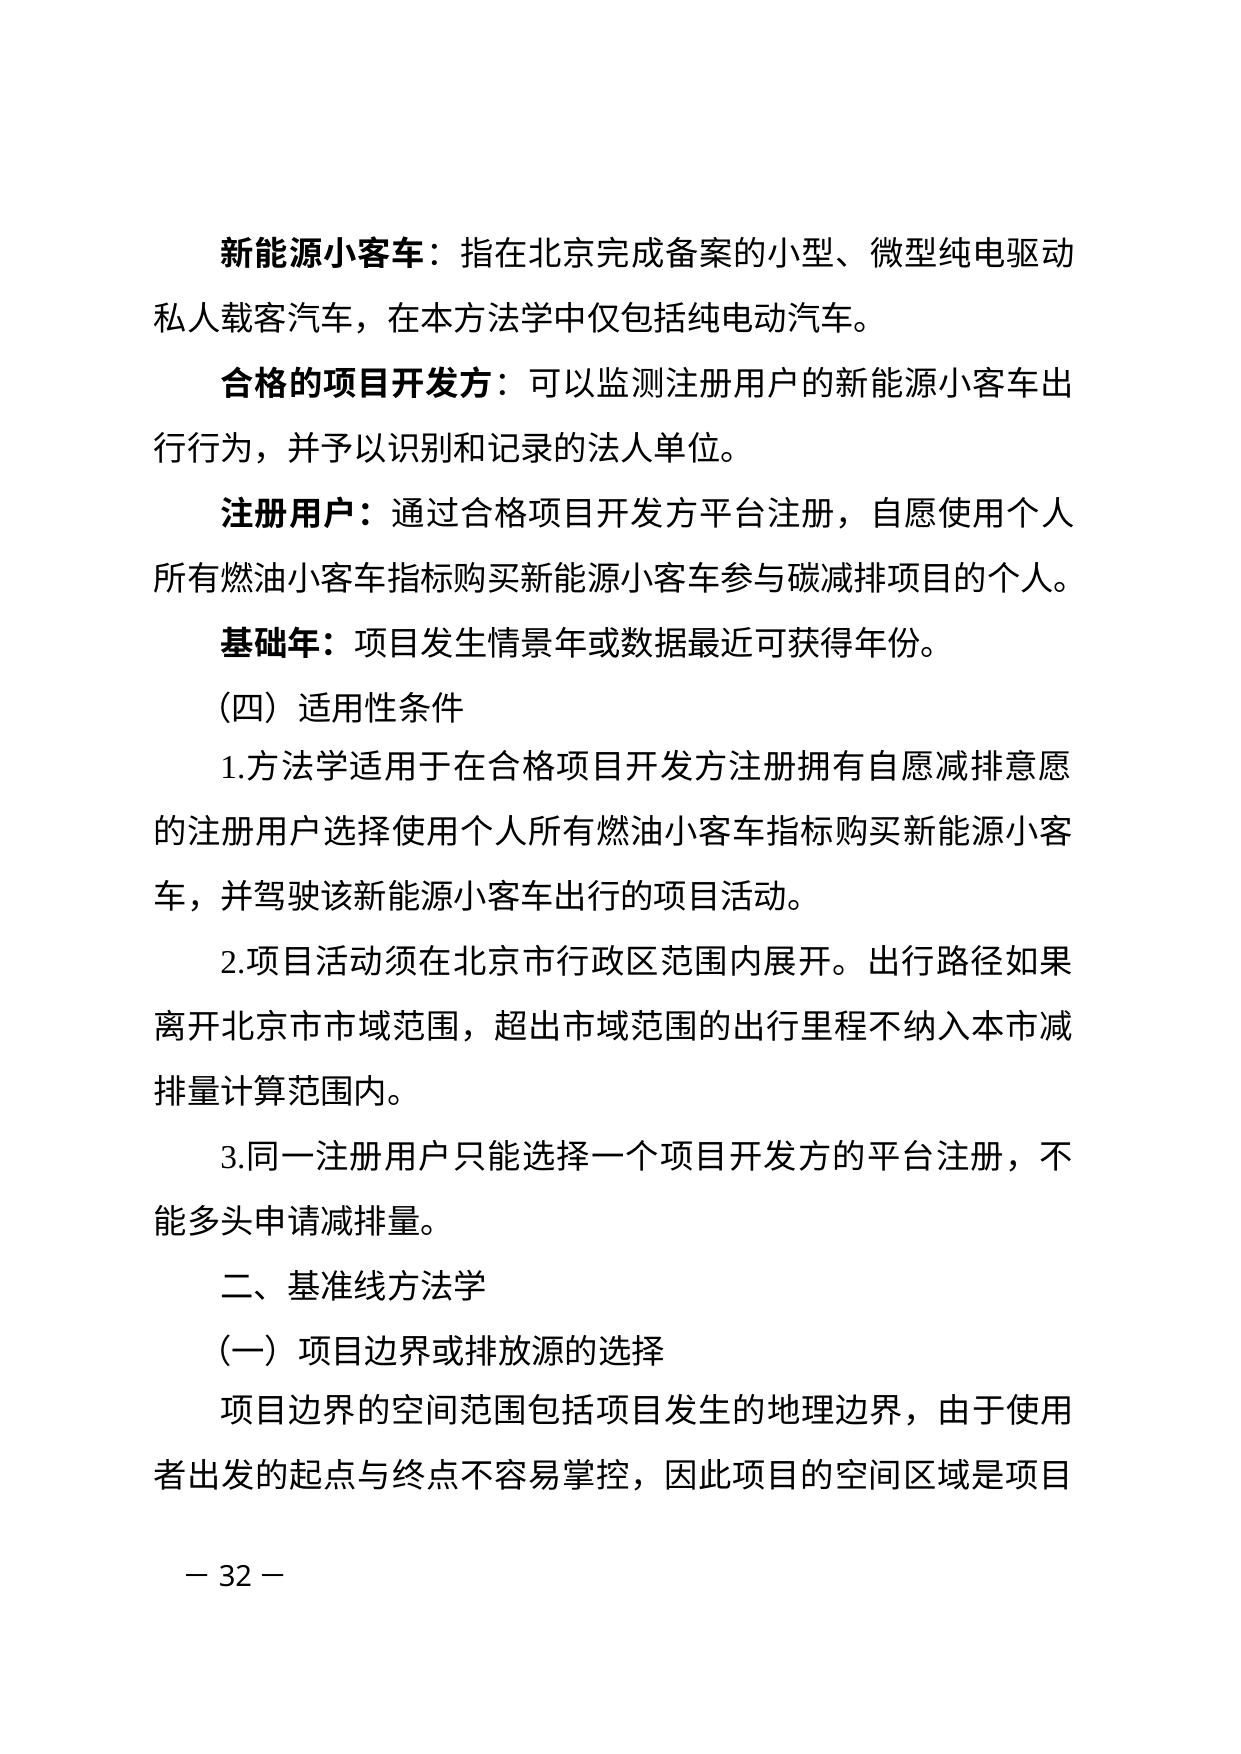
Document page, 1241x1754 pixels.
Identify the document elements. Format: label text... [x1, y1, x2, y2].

text 1.方法学适用于在合格项目开发方注册拥有自愿减排意愿的注册用户选择使用个人所有燃油小客车指标购买新能源小客车，并驾驶该新能源小客车出行的项目活动。 [153, 732, 1075, 927]
text 3.同一注册用户只能选择一个项目开发方的平台注册，不能多头申请减排量。 [153, 1122, 1075, 1252]
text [153, 1375, 1075, 1505]
text （四）适用性条件 [198, 673, 1050, 732]
text 二、基准线方法学 [153, 1252, 1075, 1317]
text 2.项目活动须在北京市行政区范围内展开。出行路径如果离开北京市市域范围，超出市域范围的出行里程不纳入本市减排量计算范围内。 [153, 927, 1075, 1122]
text （一）项目边界或排放源的选择 [198, 1317, 1050, 1375]
text 合格的项目开发方：可以监测注册用户的新能源小客车出行行为，并予以识别和记录的法人单位。 [153, 348, 1075, 478]
text 基础年：项目发生情景年或数据最近可获得年份。 [153, 608, 1075, 673]
text 注册用户：通过合格项目开发方平台注册，自愿使用个人所有燃油小客车指标购买新能源小客车参与碳减排项目的个人。 [153, 478, 1075, 608]
text 新能源小客车：指在北京完成备案的小型、微型纯电驱动私人载客汽车，在本方法学中仅包括纯电动汽车。 [153, 218, 1075, 348]
